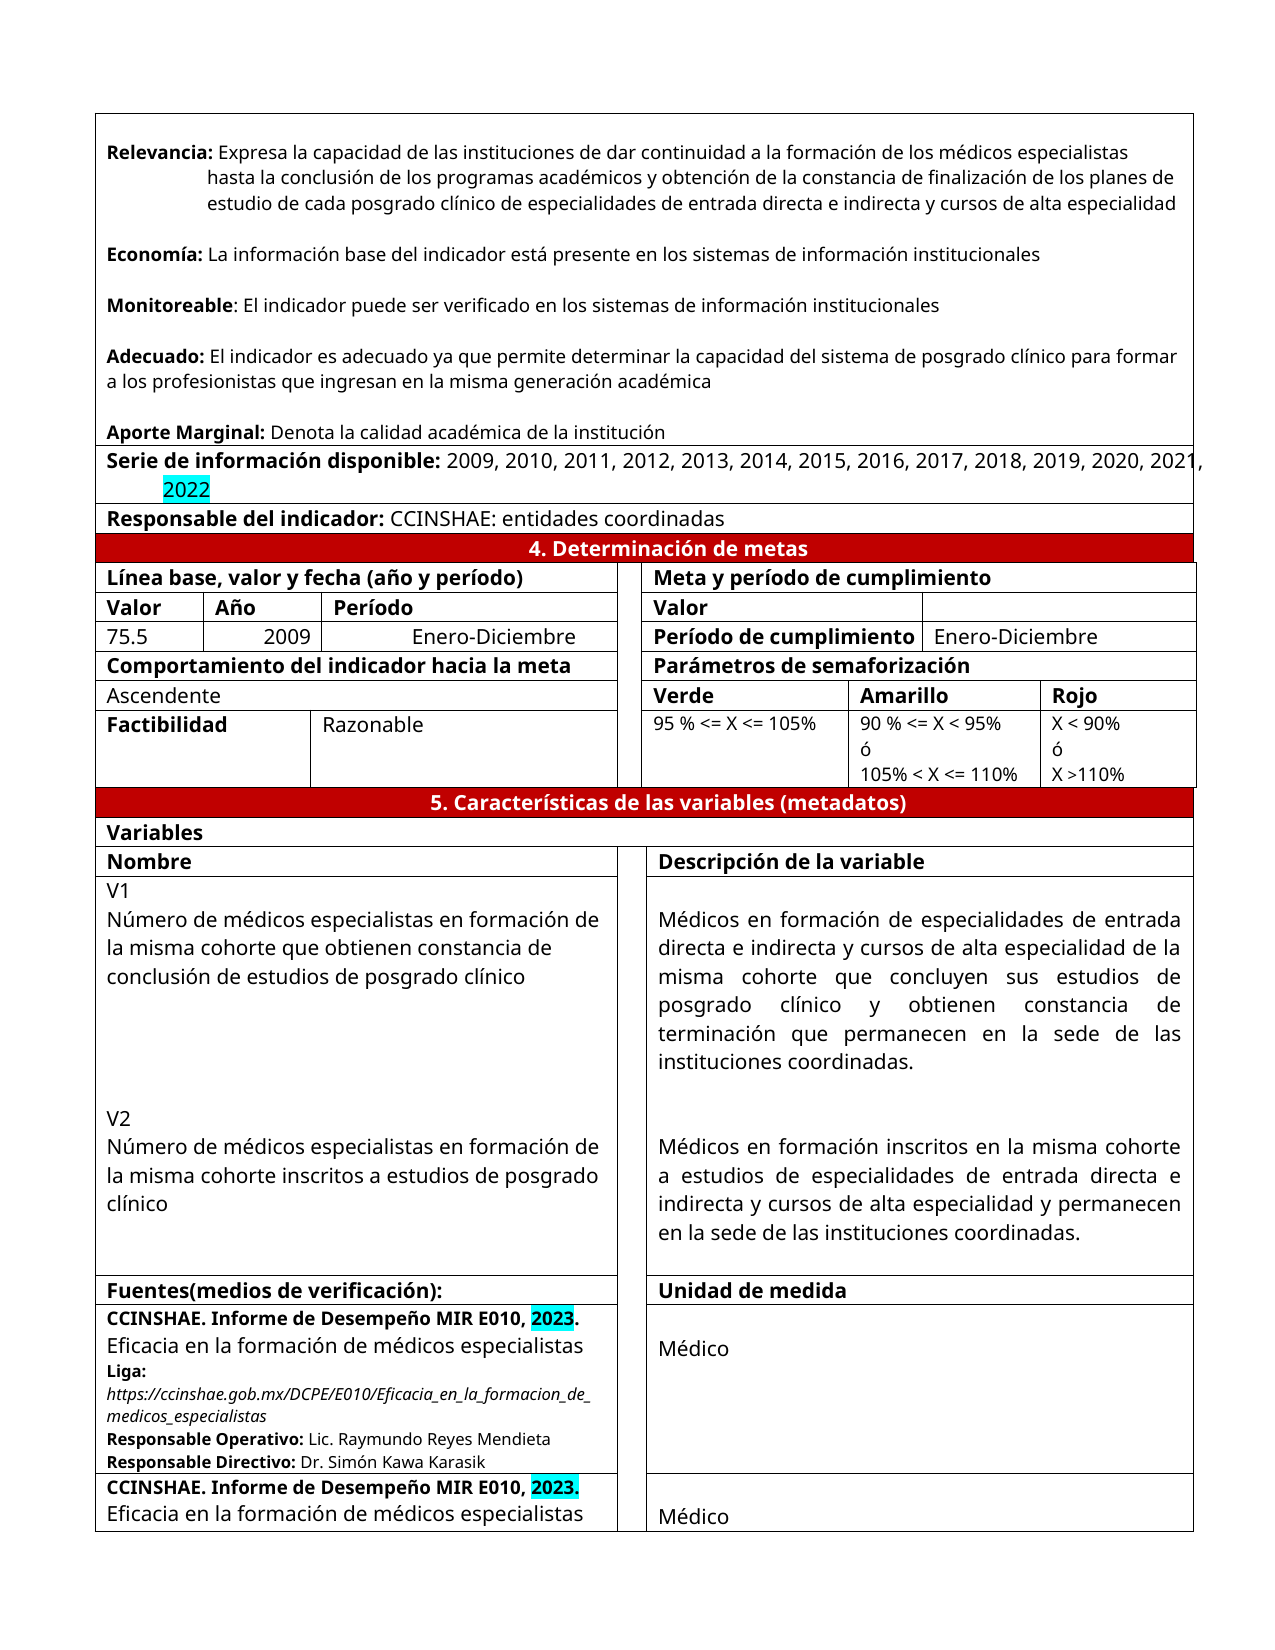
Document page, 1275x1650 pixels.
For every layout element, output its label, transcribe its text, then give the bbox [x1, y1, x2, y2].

table_cell Médico [647, 1305, 1193, 1473]
table_cell Descripción de la variable [647, 847, 1193, 876]
table_cell V1 Número de médicos especialistas en formación de la misma cohorte que obtienen constancia de conclusión de estudios de posgrado clínico V2 Número de médicos especialistas en formación de la misma cohorte inscritos a estudios de posgrado clínico [96, 877, 617, 1275]
table_cell Ascendente [96, 681, 617, 709]
table_cell Rojo [1041, 681, 1196, 709]
table_cell 90 % <= X < 95% ó 105% < X <= 110% [849, 711, 1040, 787]
table_cell Línea base, valor y fecha (año y período) [96, 563, 617, 592]
table_cell X < 90% ó X >110% [1041, 711, 1196, 787]
table_cell Serie de información disponible: 2009, 2010, 2011, 2012, 2013, 2014, 2015, 2016, 2017, 2018, 2019, 2020, 2021, 2022 [96, 446, 1193, 503]
table_cell 75.5 [96, 622, 203, 651]
table_cell [618, 847, 646, 1531]
table_cell Enero-Diciembre [923, 622, 1196, 651]
table_cell 5. Características de las variables (metadatos) [96, 788, 1193, 817]
table_cell Valor [642, 593, 922, 621]
table_cell Año [204, 593, 321, 621]
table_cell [96, 1474, 617, 1531]
table_cell Variables [96, 818, 1193, 846]
table_cell 2009 [204, 622, 321, 651]
table_cell Fuentes(medios de verificación): [96, 1276, 617, 1304]
table_cell Factibilidad [96, 711, 310, 787]
table_cell Nombre [96, 847, 617, 876]
table_cell Parámetros de semaforización [642, 652, 1196, 680]
table_cell Período [322, 593, 617, 621]
table_cell [618, 563, 641, 787]
table_cell Verde [642, 681, 848, 709]
table_cell Comportamiento del indicador hacia la meta [96, 652, 617, 680]
table_cell Razonable [311, 711, 617, 787]
table_cell Período de cumplimiento [642, 622, 922, 651]
table_cell Médicos en formación de especialidades de entrada directa e indirecta y cursos de alta especialidad de la misma cohorte que concluyen sus estudios de posgrado clínico y obtienen constancia de terminación que permanecen en la sede de las instituciones coordinadas. Médicos en formación inscritos en la misma cohorte a estudios de especialidades de entrada directa e indirecta y cursos de alta especialidad y permanecen en la sede de las instituciones coordinadas. [647, 877, 1193, 1275]
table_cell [96, 114, 1193, 445]
table_cell Meta y período de cumplimiento [642, 563, 1196, 592]
table_cell Médico [647, 1474, 1193, 1531]
table_cell Enero-Diciembre [322, 622, 617, 651]
table_cell [923, 593, 1196, 621]
table_cell 95 % <= X <= 105% [642, 711, 848, 787]
table_cell Valor [96, 593, 203, 621]
table_cell Responsable del indicador: CCINSHAE: entidades coordinadas [96, 504, 1193, 533]
table_cell 4. Determinación de metas [96, 534, 1193, 562]
table_cell Unidad de medida [647, 1276, 1193, 1304]
table_cell Amarillo [849, 681, 1040, 709]
